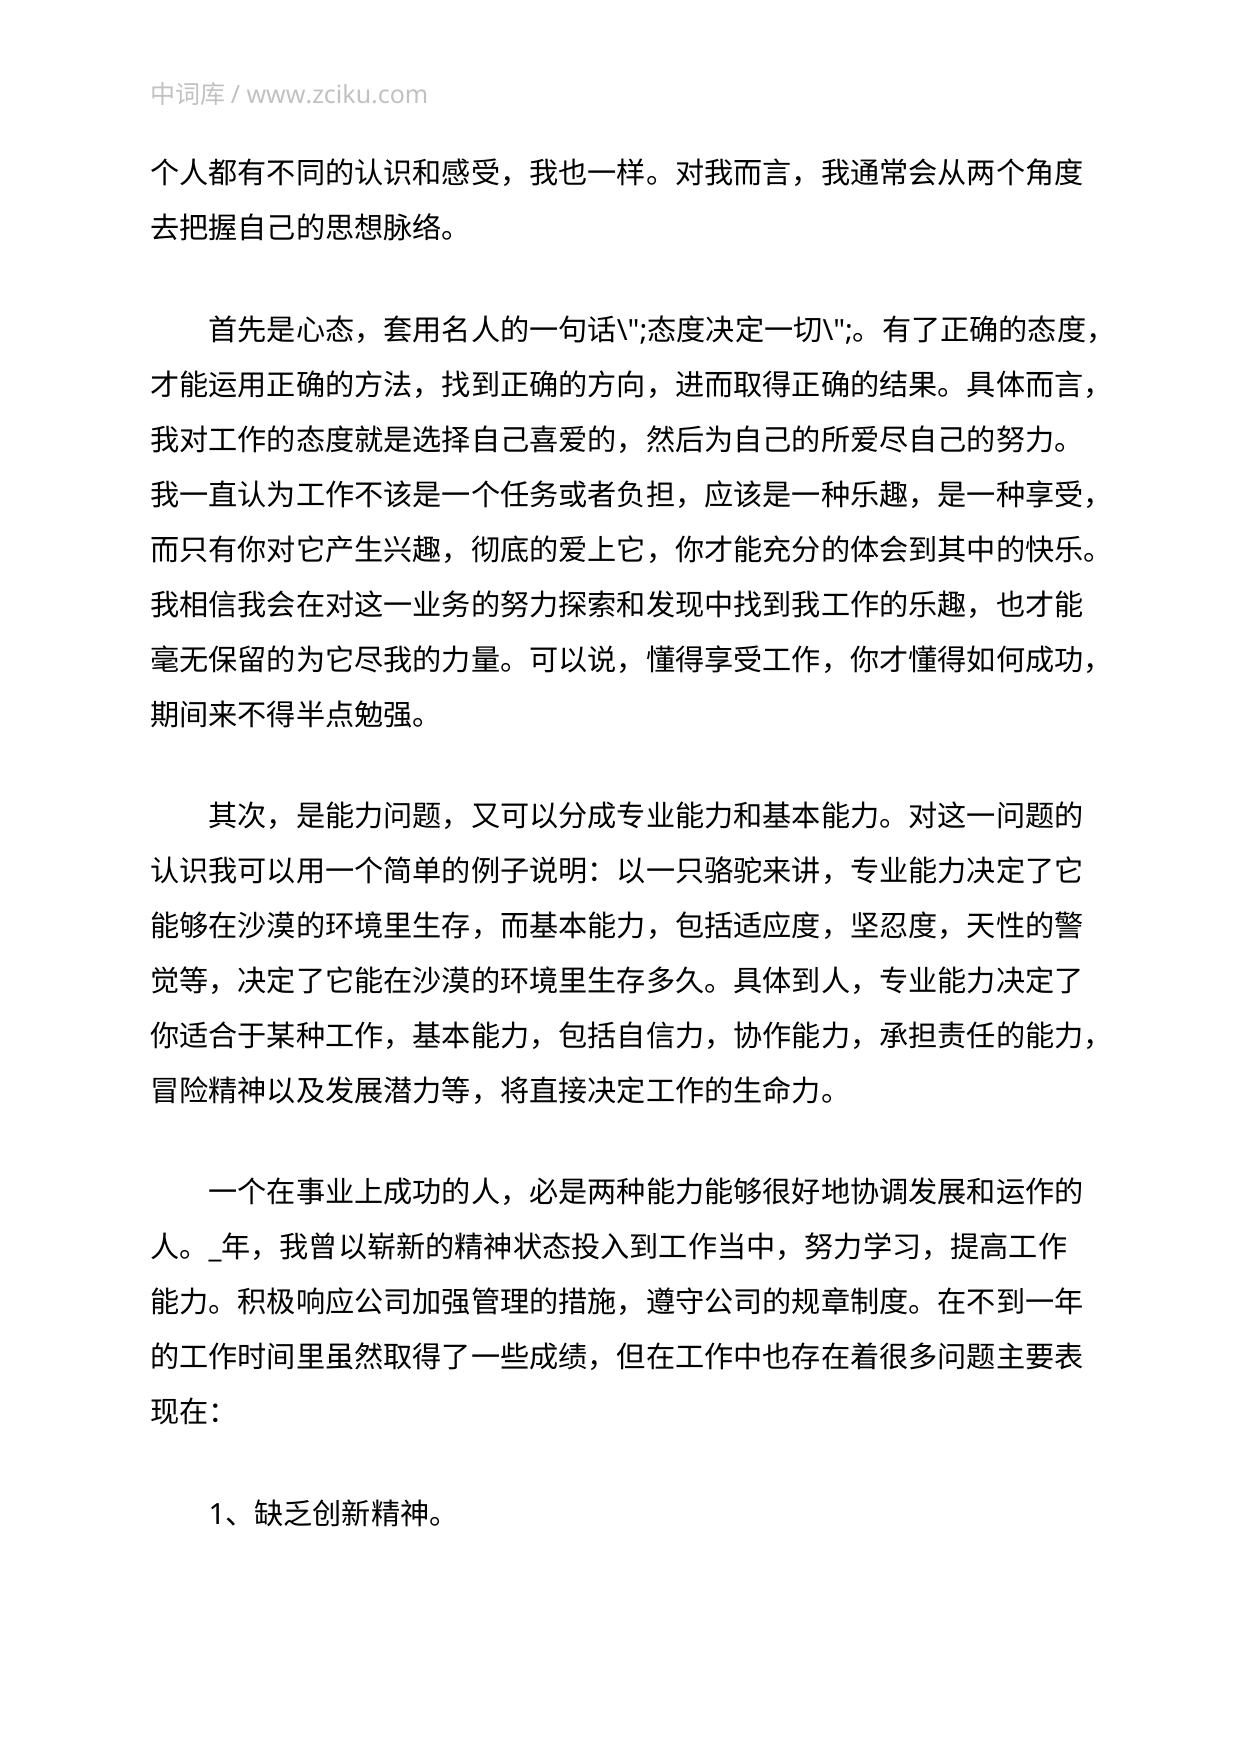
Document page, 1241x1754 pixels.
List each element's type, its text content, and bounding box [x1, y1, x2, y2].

text 其次，是能力问题，又可以分成专业能力和基本能力。对这一问题的认识我可以用一个简单的例子说明：以一只骆驼来讲，专业能力决定了它能够在沙漠的环境里生存，而基本能力，包括适应度，坚忍度，天性的警觉等，决定了它能在沙漠的环境里生存多久。具体到人，专业能力决定了你适合于某种工作，基本能力，包括自信力，协作能力，承担责任的能力，冒险精神以及发展潜力等，将直接决定工作的生命力。 [150, 793, 1090, 1109]
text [150, 150, 1090, 247]
text 首先是心态，套用名人的一句话\";态度决定一切\";。有了正确的态度，才能运用正确的方法，找到正确的方向，进而取得正确的结果。具体而言，我对工作的态度就是选择自己喜爱的，然后为自己的所爱尽自己的努力。我一直认为工作不该是一个任务或者负担，应该是一种乐趣，是一种享受，而只有你对它产生兴趣，彻底的爱上它，你才能充分的体会到其中的快乐。我相信我会在对这一业务的努力探索和发现中找到我工作的乐趣，也才能毫无保留的为它尽我的力量。可以说，懂得享受工作，你才懂得如何成功，期间来不得半点勉强。 [150, 307, 1090, 733]
text 一个在事业上成功的人，必是两种能力能够很好地协调发展和运作的人。_年，我曾以崭新的精神状态投入到工作当中，努力学习，提高工作能力。积极响应公司加强管理的措施，遵守公司的规章制度。在不到一年的工作时间里虽然取得了一些成绩，但在工作中也存在着很多问题主要表现在： [150, 1169, 1090, 1431]
text 1、缺乏创新精神。 [150, 1491, 1090, 1533]
